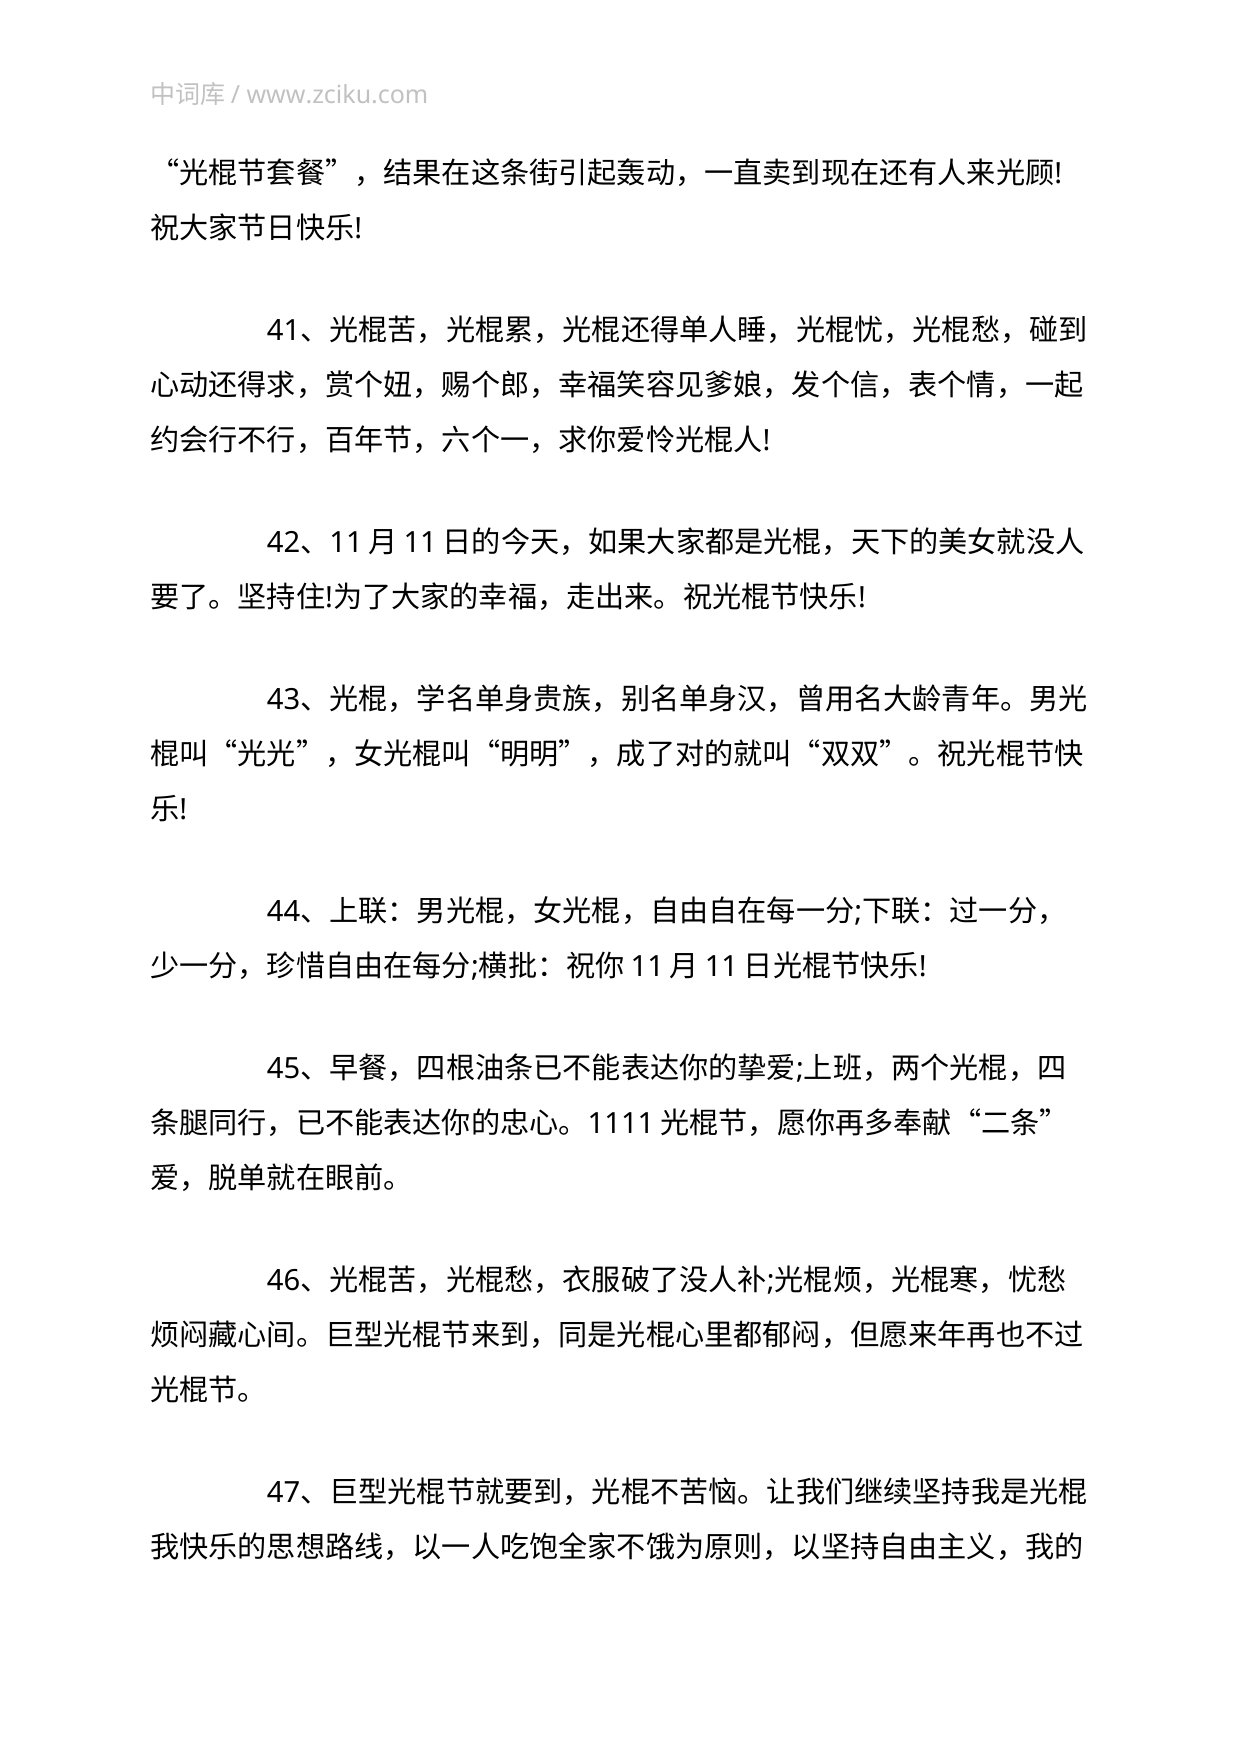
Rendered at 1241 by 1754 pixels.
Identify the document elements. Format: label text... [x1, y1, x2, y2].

text 43、光棍，学名单身贵族，别名单身汉，曾用名大龄青年。男光棍叫“光光”，女光棍叫“明明”，成了对的就叫“双双”。祝光棍节快乐! [150, 676, 1090, 828]
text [150, 1468, 1090, 1565]
text 44、上联：男光棍，女光棍，自由自在每一分;下联：过一分，少一分，珍惜自由在每分;横批：祝你11月11日光棍节快乐! [150, 888, 1090, 985]
text 41、光棍苦，光棍累，光棍还得单人睡，光棍忧，光棍愁，碰到心动还得求，赏个妞，赐个郎，幸福笑容见爹娘，发个信，表个情，一起约会行不行，百年节，六个一，求你爱怜光棍人! [150, 307, 1090, 459]
text 46、光棍苦，光棍愁，衣服破了没人补;光棍烦，光棍寒，忧愁烦闷藏心间。巨型光棍节来到，同是光棍心里都郁闷，但愿来年再也不过光棍节。 [150, 1256, 1090, 1409]
text 45、早餐，四根油条已不能表达你的挚爱;上班，两个光棍，四条腿同行，已不能表达你的忠心。1111光棍节，愿你再多奉献“二条”爱，脱单就在眼前。 [150, 1045, 1090, 1197]
text 42、11月11日的今天，如果大家都是光棍，天下的美女就没人要了。坚持住!为了大家的幸福，走出来。祝光棍节快乐! [150, 519, 1090, 616]
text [150, 150, 1090, 247]
